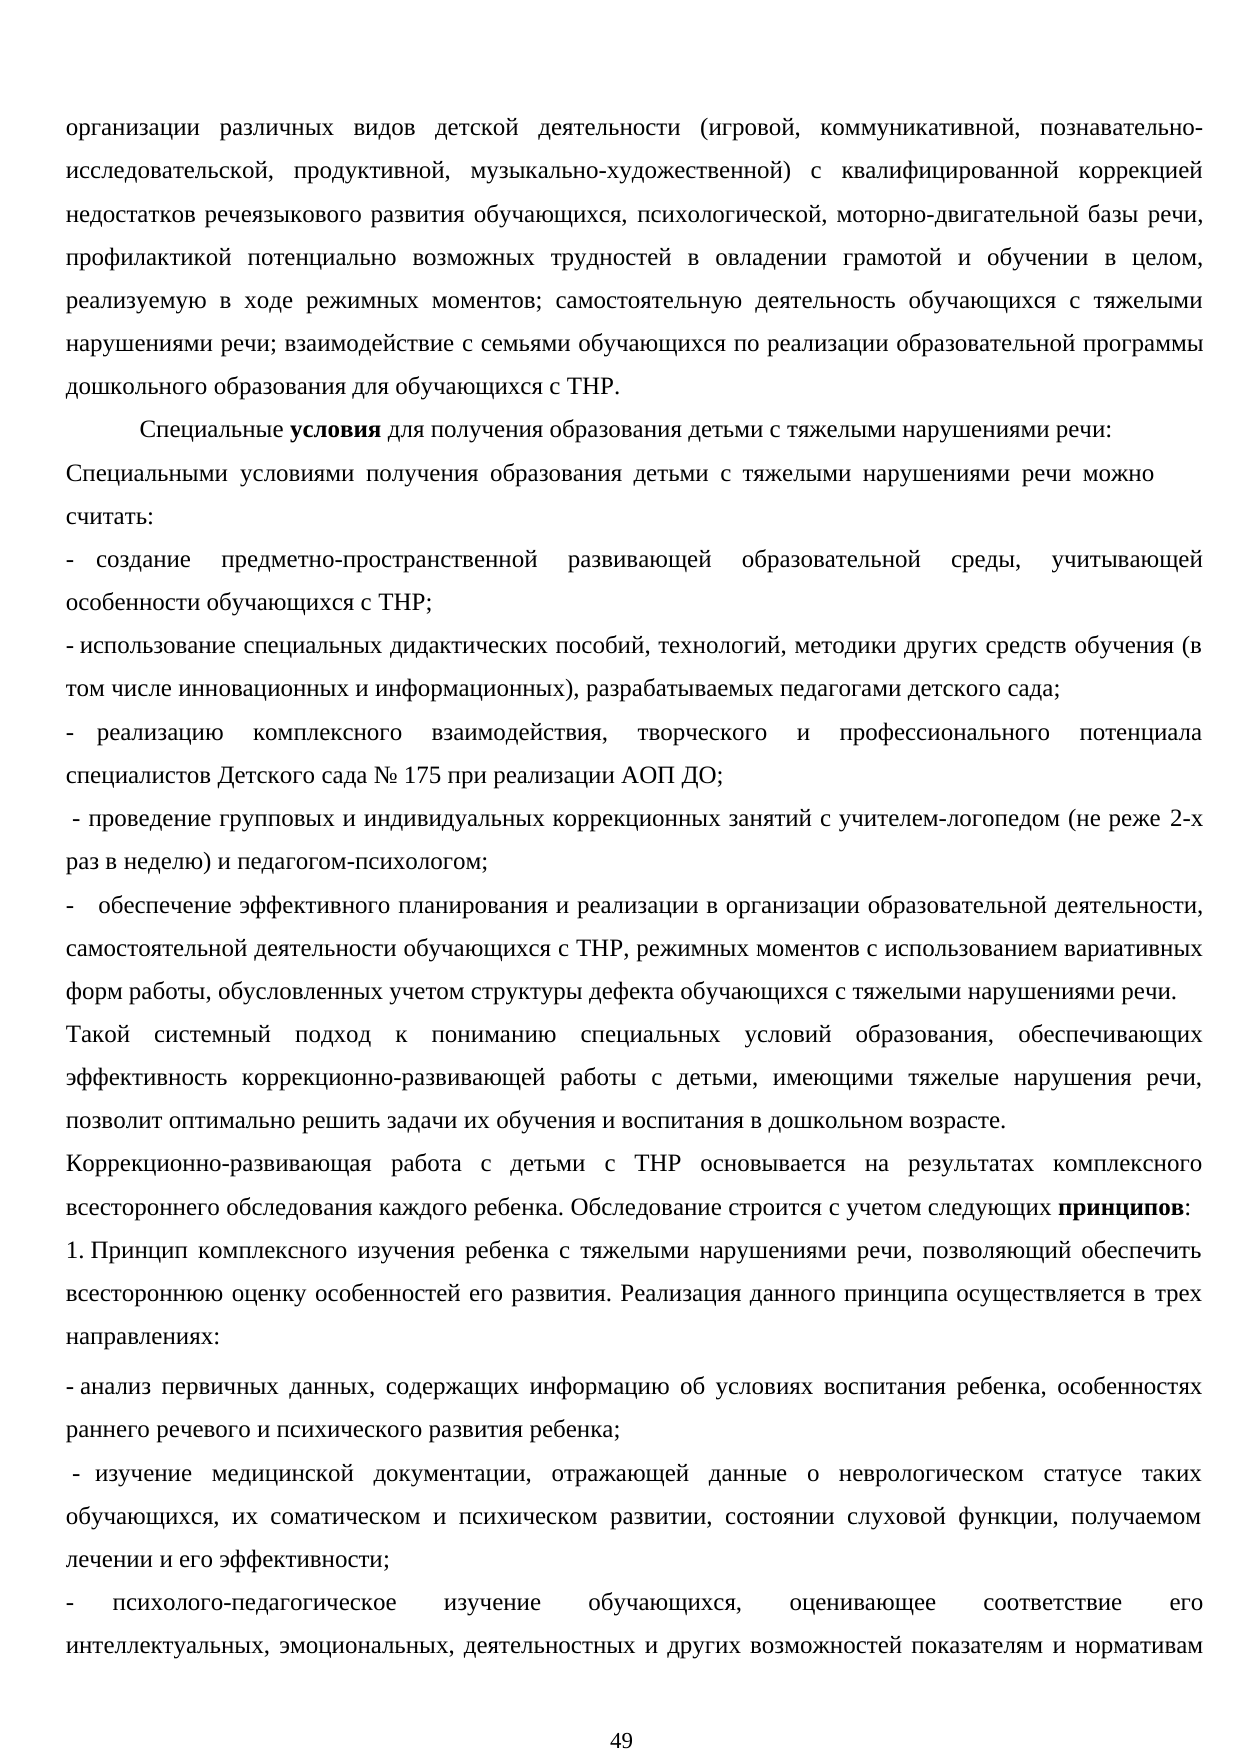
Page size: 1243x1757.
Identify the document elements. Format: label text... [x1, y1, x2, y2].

list изучение медицинской документации, отражающей данные о неврологическом статусе таких обучающихся, их соматическом и психическом развитии, состоянии слуховой функции, получаемом лечении и его эффективности; [66, 1458, 1202, 1573]
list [66, 1587, 1203, 1659]
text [66, 112, 1203, 400]
text Такой системный подход к пониманию специальных условий образования, обеспечивающих эффективность коррекционно-развивающей работы с детьми, имеющими тяжелые нарушения речи, позволит оптимально решить задачи их обучения и воспитания в дошкольном возрасте. [66, 1019, 1203, 1134]
list создание предметно-пространственной развивающей образовательной среды, учитывающей особенности обучающихся с ТНР; [66, 544, 1203, 616]
list использование специальных дидактических пособий, технологий, методики других средств обучения (в том числе инновационных и информационных), разрабатываемых педагогами детского сада; [66, 630, 1202, 702]
list Принцип комплексного изучения ребенка с тяжелыми нарушениями речи, позволяющий обеспечить всестороннюю оценку особенностей его развития. Реализация данного принципа осуществляется в трех направлениях: [66, 1235, 1202, 1350]
text Специальные условия для получения образования детьми с тяжелыми нарушениями речи: Специальными условиями получения образования детьми с тяжелыми нарушениями речи можно считать: [66, 414, 1243, 529]
text Коррекционно-развивающая работа с детьми с ТНР основывается на результатах комплексного всестороннего обследования каждого ребенка. Обследование строится с учетом следующих принципов: [66, 1148, 1203, 1220]
list реализацию комплексного взаимодействия, творческого и профессионального потенциала специалистов Детского сада № 175 при реализации АОП ДО; [66, 717, 1202, 789]
list анализ первичных данных, содержащих информацию об условиях воспитания ребенка, особенностях раннего речевого и психического развития ребенка; [66, 1371, 1202, 1443]
list проведение групповых и индивидуальных коррекционных занятий с учителем-логопедом (не реже 2-х раз в неделю) и педагогом-психологом; [66, 803, 1203, 875]
list обеспечение эффективного планирования и реализации в организации образовательной деятельности, самостоятельной деятельности обучающихся с ТНР, режимных моментов с использованием вариативных форм работы, обусловленных учетом структуры дефекта обучающихся с тяжелыми нарушениями речи. [66, 890, 1203, 1005]
